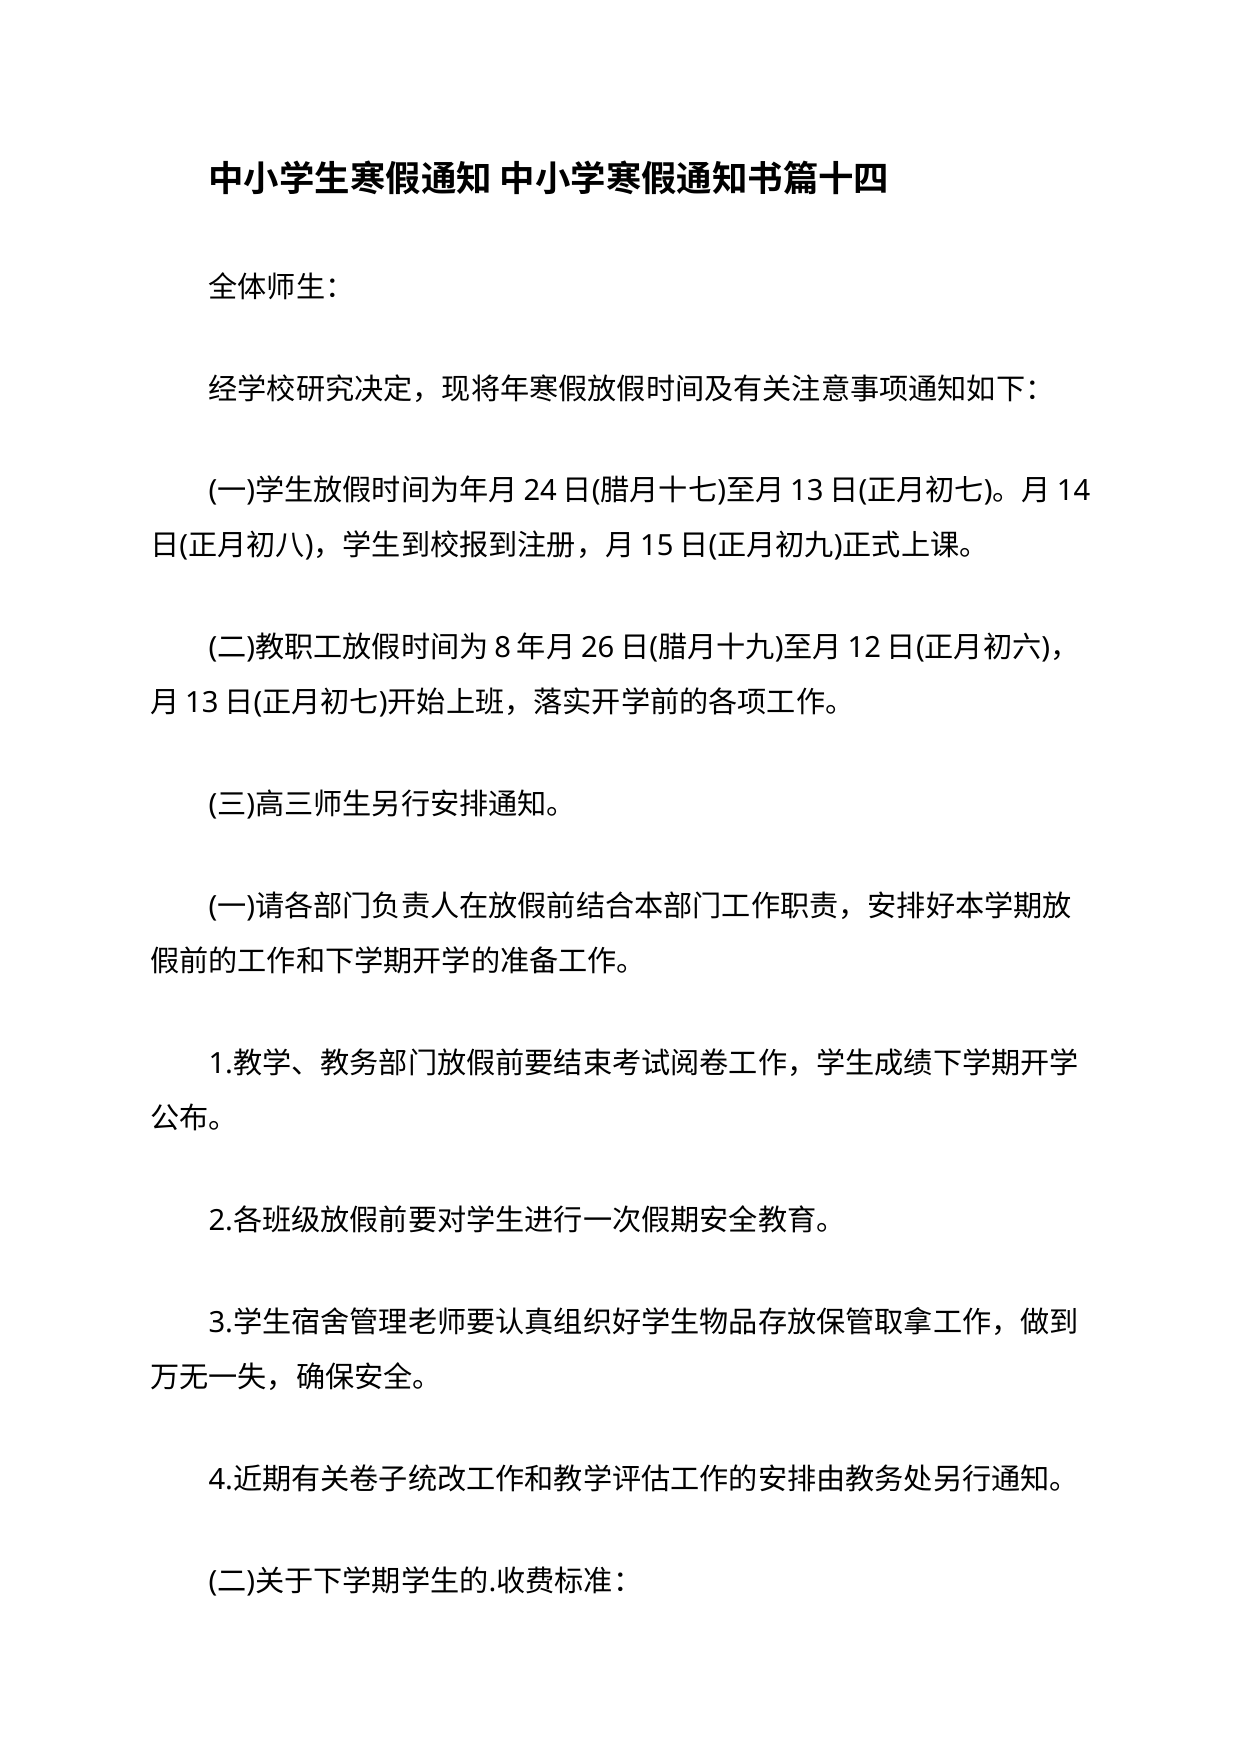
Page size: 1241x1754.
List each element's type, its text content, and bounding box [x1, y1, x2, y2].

text 经学校研究决定，现将年寒假放假时间及有关注意事项通知如下： [150, 365, 1090, 407]
text (二)关于下学期学生的.收费标准： [150, 1557, 1090, 1599]
text 中小学生寒假通知 中小学寒假通知书篇十四 [150, 150, 1090, 201]
text (三)高三师生另行安排通知。 [150, 781, 1090, 823]
text (一)学生放假时间为年月24日(腊月十七)至月13日(正月初七)。月14日(正月初八)，学生到校报到注册，月15日(正月初九)正式上课。 [150, 467, 1090, 564]
text 全体师生： [150, 263, 1090, 306]
text 2.各班级放假前要对学生进行一次假期安全教育。 [150, 1196, 1090, 1239]
text 1.教学、教务部门放假前要结束考试阅卷工作，学生成绩下学期开学公布。 [150, 1040, 1090, 1137]
text (一)请各部门负责人在放假前结合本部门工作职责，安排好本学期放假前的工作和下学期开学的准备工作。 [150, 883, 1090, 980]
text (二)教职工放假时间为8年月26日(腊月十九)至月12日(正月初六)，月13日(正月初七)开始上班，落实开学前的各项工作。 [150, 624, 1090, 721]
text 4.近期有关卷子统改工作和教学评估工作的安排由教务处另行通知。 [150, 1455, 1090, 1498]
text 3.学生宿舍管理老师要认真组织好学生物品存放保管取拿工作，做到万无一失，确保安全。 [150, 1298, 1090, 1396]
